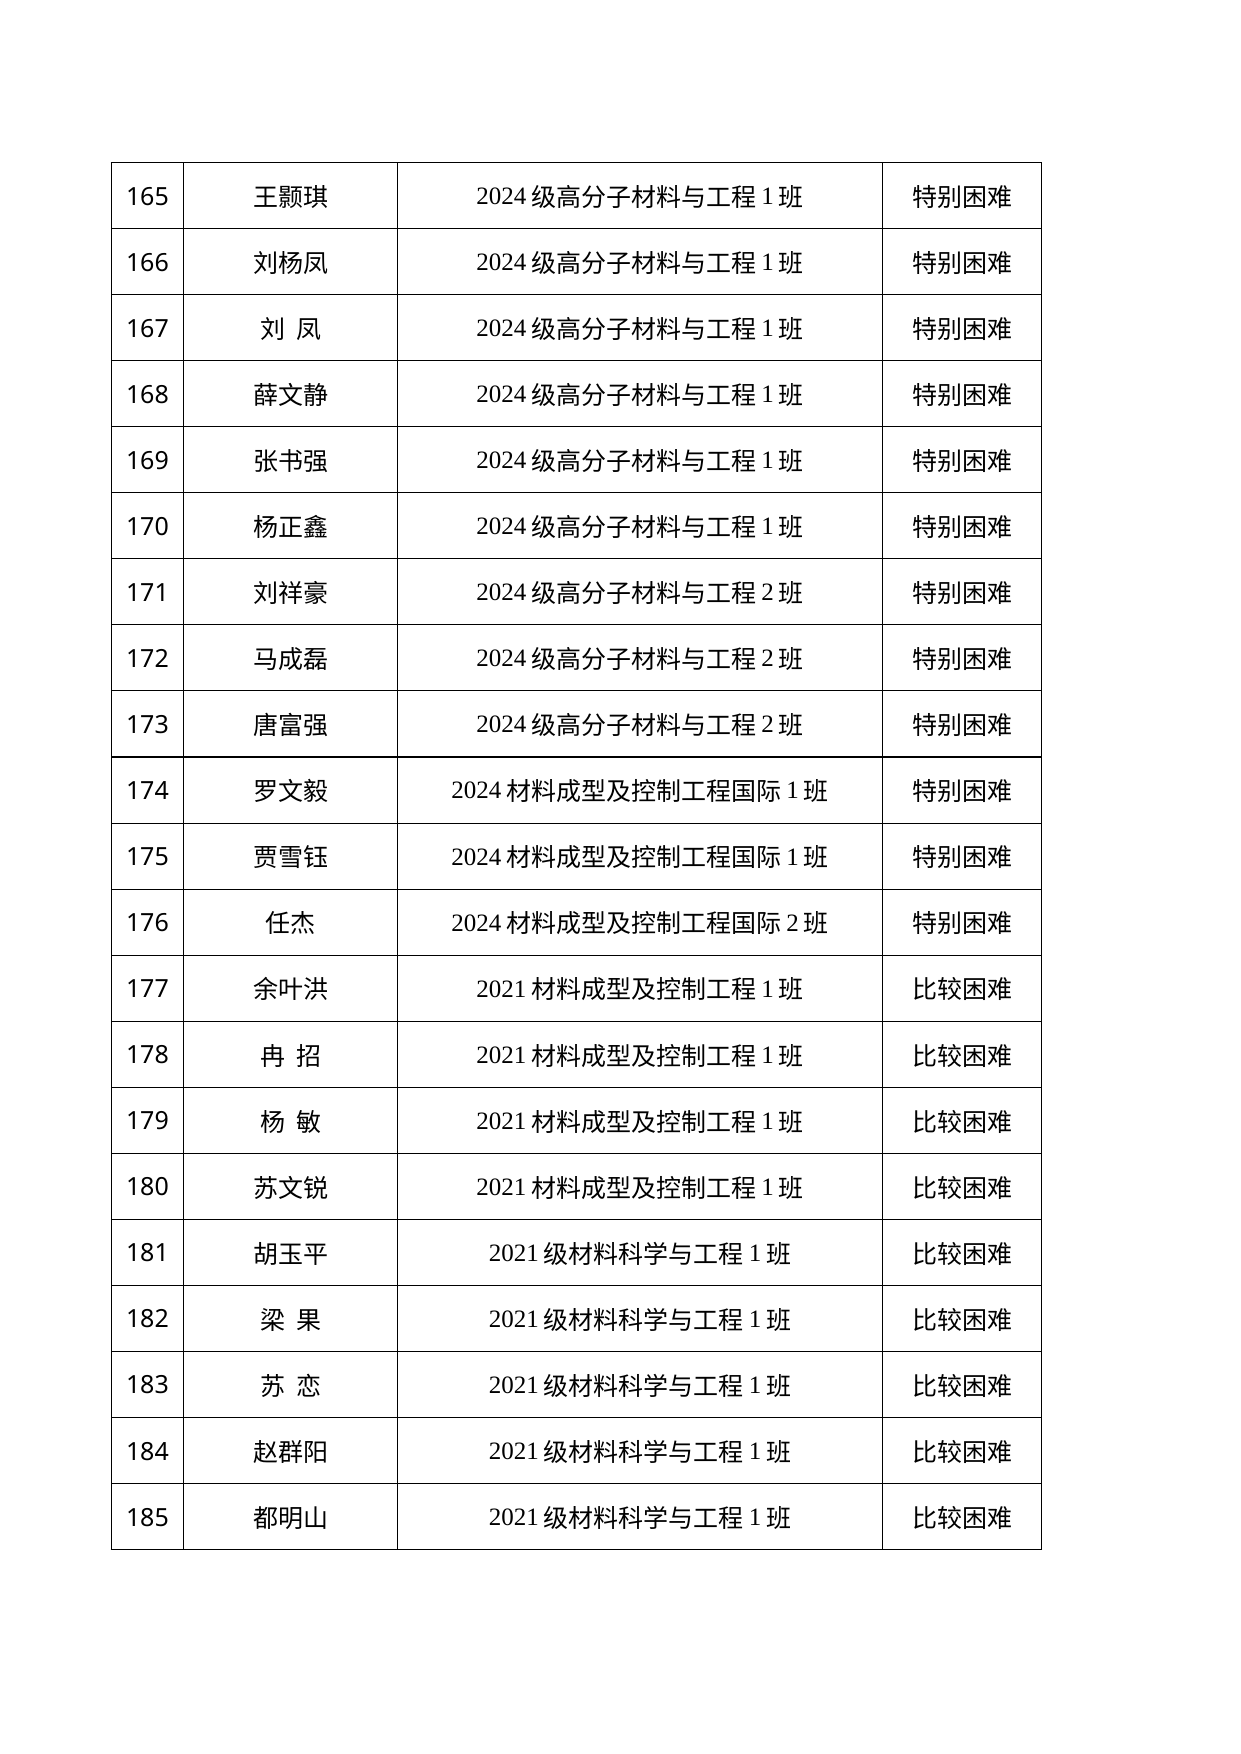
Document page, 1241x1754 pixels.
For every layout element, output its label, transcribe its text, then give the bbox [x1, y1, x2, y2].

table_cell 2021级材料科学与工程1班 [398, 1220, 882, 1285]
table_cell 罗文毅 [184, 758, 397, 822]
table_cell 173 [112, 691, 183, 756]
table_cell 马成磊 [184, 625, 397, 690]
table_cell 贾雪钰 [184, 824, 397, 888]
table_cell 2021级材料科学与工程1班 [398, 1352, 882, 1417]
table_cell 2024材料成型及控制工程国际1班 [398, 758, 882, 822]
table_cell 特别困难 [883, 559, 1041, 624]
table_cell 苏文锐 [184, 1154, 397, 1219]
table_cell 2021材料成型及控制工程1班 [398, 956, 882, 1021]
table_cell 特别困难 [883, 361, 1041, 426]
table_cell 张书强 [184, 427, 397, 492]
table_cell 2024级高分子材料与工程2班 [398, 625, 882, 690]
table_cell 2024级高分子材料与工程1班 [398, 295, 882, 360]
table_cell 任杰 [184, 890, 397, 954]
table_cell 177 [112, 956, 183, 1021]
table_cell 2024材料成型及控制工程国际1班 [398, 824, 882, 888]
table_cell 2021材料成型及控制工程1班 [398, 1088, 882, 1153]
table_cell 比较困难 [883, 1220, 1041, 1285]
table_cell 特别困难 [883, 493, 1041, 558]
table_cell 176 [112, 890, 183, 954]
table_cell 185 [112, 1484, 183, 1549]
table_cell 特别困难 [883, 758, 1041, 822]
table_cell 特别困难 [883, 427, 1041, 492]
table_cell 166 [112, 229, 183, 294]
table_cell 2024材料成型及控制工程国际2班 [398, 890, 882, 954]
table_cell 175 [112, 824, 183, 888]
table_cell 2021级材料科学与工程1班 [398, 1418, 882, 1483]
table_cell 170 [112, 493, 183, 558]
table_cell 梁 果 [184, 1286, 397, 1351]
table_cell 比较困难 [883, 1088, 1041, 1153]
table_cell 2021材料成型及控制工程1班 [398, 1022, 882, 1087]
table_cell 2024级高分子材料与工程2班 [398, 691, 882, 756]
table_cell 2024级高分子材料与工程1班 [398, 361, 882, 426]
table_cell 杨正鑫 [184, 493, 397, 558]
table_cell 特别困难 [883, 625, 1041, 690]
table_cell 178 [112, 1022, 183, 1087]
table_cell 2024级高分子材料与工程2班 [398, 559, 882, 624]
table_cell 2024级高分子材料与工程1班 [398, 229, 882, 294]
table_cell 172 [112, 625, 183, 690]
table_cell 183 [112, 1352, 183, 1417]
table_cell 都明山 [184, 1484, 397, 1549]
table_cell 比较困难 [883, 1154, 1041, 1219]
table_cell 特别困难 [883, 824, 1041, 888]
table_cell 2021级材料科学与工程1班 [398, 1484, 882, 1549]
table_cell 171 [112, 559, 183, 624]
table_cell 180 [112, 1154, 183, 1219]
table_cell 174 [112, 758, 183, 822]
table_cell 特别困难 [883, 163, 1041, 228]
table_cell 179 [112, 1088, 183, 1153]
table_cell 比较困难 [883, 1418, 1041, 1483]
table_cell 赵群阳 [184, 1418, 397, 1483]
table_cell 182 [112, 1286, 183, 1351]
table_cell 2021级材料科学与工程1班 [398, 1286, 882, 1351]
table_cell 比较困难 [883, 1286, 1041, 1351]
table_cell 余叶洪 [184, 956, 397, 1021]
table_cell 165 [112, 163, 183, 228]
table_cell 特别困难 [883, 229, 1041, 294]
table_cell 比较困难 [883, 956, 1041, 1021]
table_cell 167 [112, 295, 183, 360]
table_cell 2024级高分子材料与工程1班 [398, 493, 882, 558]
table_cell 苏 恋 [184, 1352, 397, 1417]
table_cell 比较困难 [883, 1352, 1041, 1417]
table_cell 王颢琪 [184, 163, 397, 228]
table_cell 特别困难 [883, 890, 1041, 954]
table_cell 181 [112, 1220, 183, 1285]
table_cell 比较困难 [883, 1484, 1041, 1549]
table_cell 比较困难 [883, 1022, 1041, 1087]
table_cell 刘祥豪 [184, 559, 397, 624]
table_cell 特别困难 [883, 295, 1041, 360]
table_cell 胡玉平 [184, 1220, 397, 1285]
table_cell 2021材料成型及控制工程1班 [398, 1154, 882, 1219]
table_cell 184 [112, 1418, 183, 1483]
table_cell 杨 敏 [184, 1088, 397, 1153]
table_cell 唐富强 [184, 691, 397, 756]
table_cell 刘 凤 [184, 295, 397, 360]
table_cell 特别困难 [883, 691, 1041, 756]
table_cell 169 [112, 427, 183, 492]
table_cell 2024级高分子材料与工程1班 [398, 163, 882, 228]
table_cell 冉 招 [184, 1022, 397, 1087]
table_cell 刘杨凤 [184, 229, 397, 294]
table_cell 168 [112, 361, 183, 426]
table_cell 薛文静 [184, 361, 397, 426]
table_cell 2024级高分子材料与工程1班 [398, 427, 882, 492]
